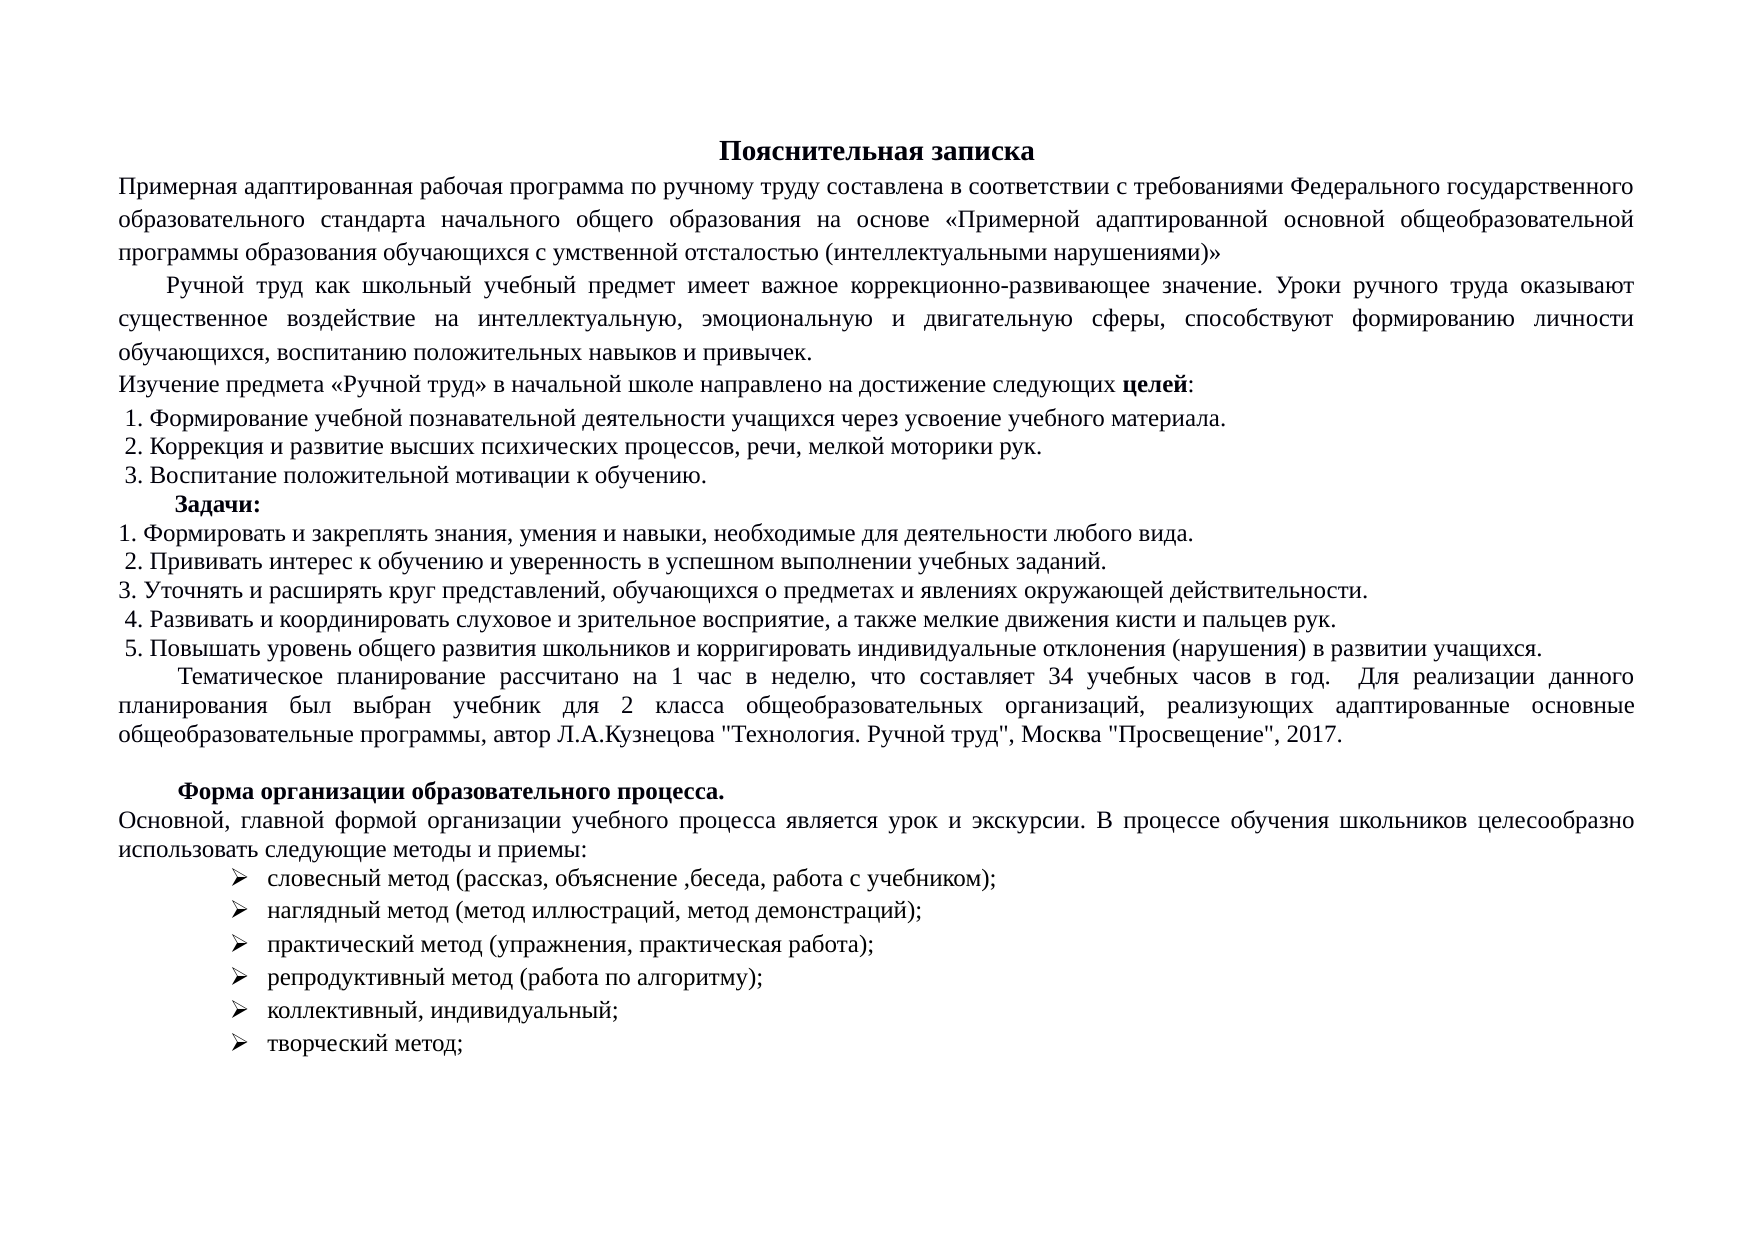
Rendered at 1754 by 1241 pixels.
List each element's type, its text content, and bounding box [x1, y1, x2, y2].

text 1. Формирование учебной познавательной деятельности учащихся через усвоение учебного материала. [118, 403, 1636, 431]
text 3. Воспитание положительной мотивации к обучению. [118, 460, 1636, 489]
text 3. Уточнять и расширять круг представлений, обучающихся о предметах и явлениях окружающей действительности. [118, 575, 1636, 604]
text Форма организации образовательного процесса. [118, 776, 1636, 805]
list творческий метод; [229, 1028, 1636, 1056]
list наглядный метод (метод иллюстраций, метод демонстраций); [229, 896, 1636, 924]
text 5. Повышать уровень общего развития школьников и корригировать индивидуальные отклонения (нарушения) в развитии учащихся. [118, 633, 1636, 661]
text 2. Коррекция и развитие высших психических процессов, речи, мелкой моторики рук. [118, 431, 1636, 460]
list словесный метод (рассказ, объяснение ,беседа, работа с учебником); [229, 863, 1636, 891]
list практический метод (упражнения, практическая работа); [229, 929, 1636, 957]
text Изучение предмета «Ручной труд» в начальной школе направлено на достижение следующих целей: [118, 369, 1636, 398]
text Задачи: [118, 489, 1636, 518]
text 1. Формировать и закреплять знания, умения и навыки, необходимые для деятельности любого вида. [118, 518, 1636, 546]
text Основной, главной формой организации учебного процесса является урок и экскурсии. В процессе обучения школьников целесообразно использовать следующие методы и приемы: [118, 805, 1636, 863]
text 4. Развивать и координировать слуховое и зрительное восприятие, а также мелкие движения кисти и пальцев рук. [118, 604, 1636, 633]
text 2. Прививать интерес к обучению и уверенность в успешном выполнении учебных заданий. [118, 546, 1636, 575]
text Тематическое планирование рассчитано на 1 час в неделю, что составляет 34 учебных часов в год. Для реализации данного планирования был выбран учебник для 2 класса общеобразовательных организаций, реализующих адаптированные основные общеобразовательные программы, автор Л.А.Кузнецова "Технология. Ручной труд", Москва "Просвещение", 2017. [118, 661, 1636, 776]
list репродуктивный метод (работа по алгоритму); [229, 962, 1636, 990]
list коллективный, индивидуальный; [229, 995, 1636, 1023]
text Примерная адаптированная рабочая программа по ручному труду составлена в соответствии с требованиями Федерального государственного образовательного стандарта начального общего образования на основе «Примерной адаптированной основной общеобразовательной программы образования обучающихся с умственной отсталостью (интеллектуальными нарушениями)» [118, 171, 1636, 266]
text Пояснительная записка [118, 133, 1636, 166]
text Ручной труд как школьный учебный предмет имеет важное коррекционно-развивающее значение. Уроки ручного труда оказывают существенное воздействие на интеллектуальную, эмоциональную и двигательную сферы, способствуют формированию личности обучающихся, воспитанию положительных навыков и привычек. [118, 271, 1636, 365]
